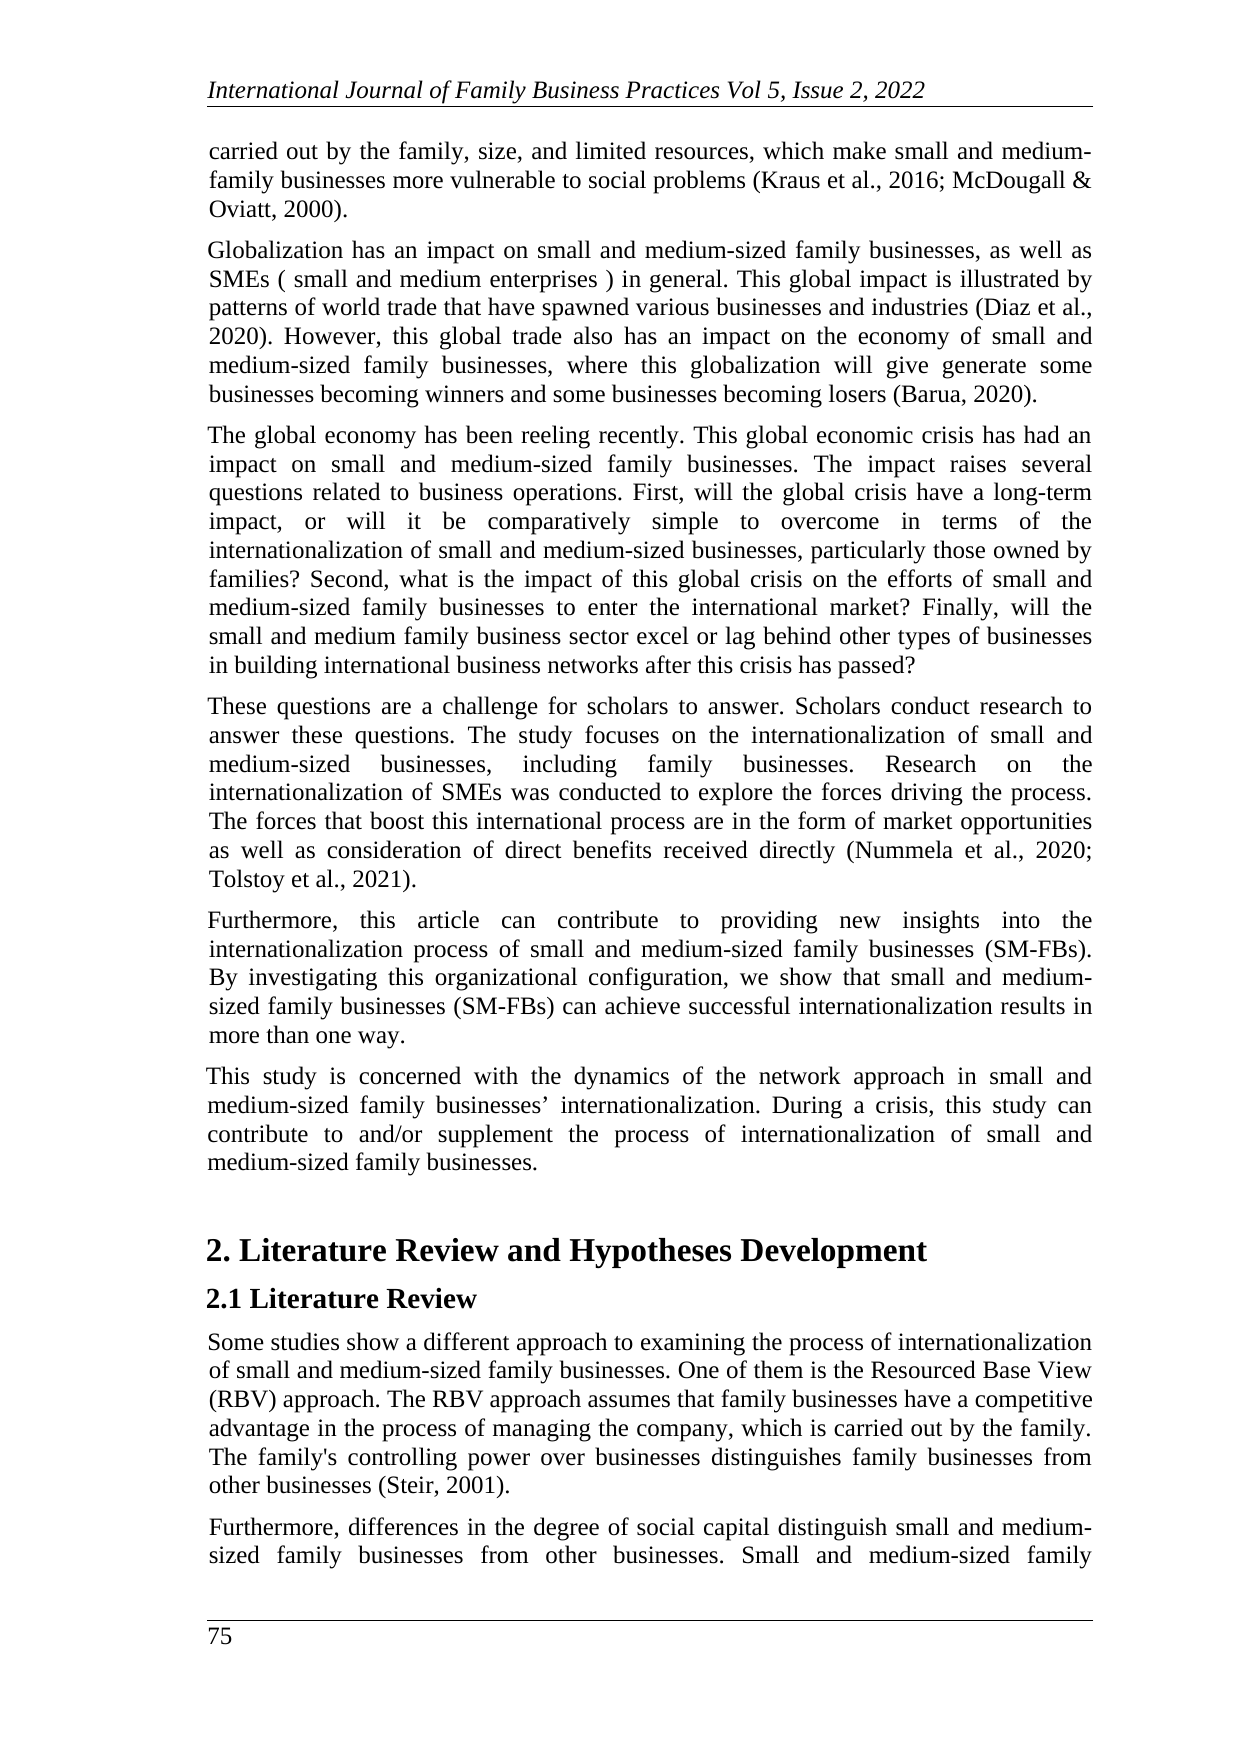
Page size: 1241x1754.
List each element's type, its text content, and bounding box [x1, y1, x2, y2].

text These questions are a challenge for scholars to answer. Scholars conduct research to answer these questions. The study focuses on the internationalization of small and medium-sized businesses, including family businesses. Research on the internationalization of SMEs was conducted to explore the forces driving the process. The forces that boost this international process are in the form of market opportunities as well as consideration of direct benefits received directly (Nummela et al., 2020; Tolstoy et al., 2021). [207, 691, 1093, 892]
text The global economy has been reeling recently. This global economic crisis has had an impact on small and medium-sized family businesses. The impact raises several questions related to business operations. First, will the global crisis have a long-term impact, or will it be comparatively simple to overcome in terms of the internationalization of small and medium-sized businesses, particularly those owned by families? Second, what is the impact of this global crisis on the efforts of small and medium-sized family businesses to enter the international market? Finally, will the small and medium family business sector excel or lag behind other types of businesses in building international business networks after this crisis has passed? [207, 420, 1093, 679]
text Some studies show a different approach to examining the process of internationalization of small and medium-sized family businesses. One of them is the Resourced Base View (RBV) approach. The RBV approach assumes that family businesses have a competitive advantage in the process of managing the company, which is carried out by the family. The family's controlling power over businesses distinguishes family businesses from other businesses (Steir, 2001). [207, 1327, 1093, 1499]
subtitle This study is concerned with the dynamics of the network approach in small and medium-sized family businesses’ internationalization. During a crisis, this study can contribute to and/or supplement the process of internationalization of small and medium-sized family businesses. [206, 1061, 1093, 1176]
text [207, 136, 1093, 222]
text Furthermore, this article can contribute to providing new insights into the internationalization process of small and medium-sized family businesses (SM-FBs). By investigating this organizational configuration, we show that small and medium-sized family businesses (SM-FBs) can achieve successful internationalization results in more than one way. [207, 905, 1093, 1049]
text Globalization has an impact on small and medium-sized family businesses, as well as SMEs ( small and medium enterprises ) in general. This global impact is illustrated by patterns of world trade that have spawned various businesses and industries (Diaz et al., 2020). However, this global trade also has an impact on the economy of small and medium-sized family businesses, where this globalization will give generate some businesses becoming winners and some businesses becoming losers (Barua, 2020). [207, 235, 1093, 407]
subtitle 2.1 Literature Review [206, 1281, 1093, 1314]
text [207, 1512, 1093, 1569]
subtitle 2. Literature Review and Hypotheses Development [206, 1230, 1093, 1268]
